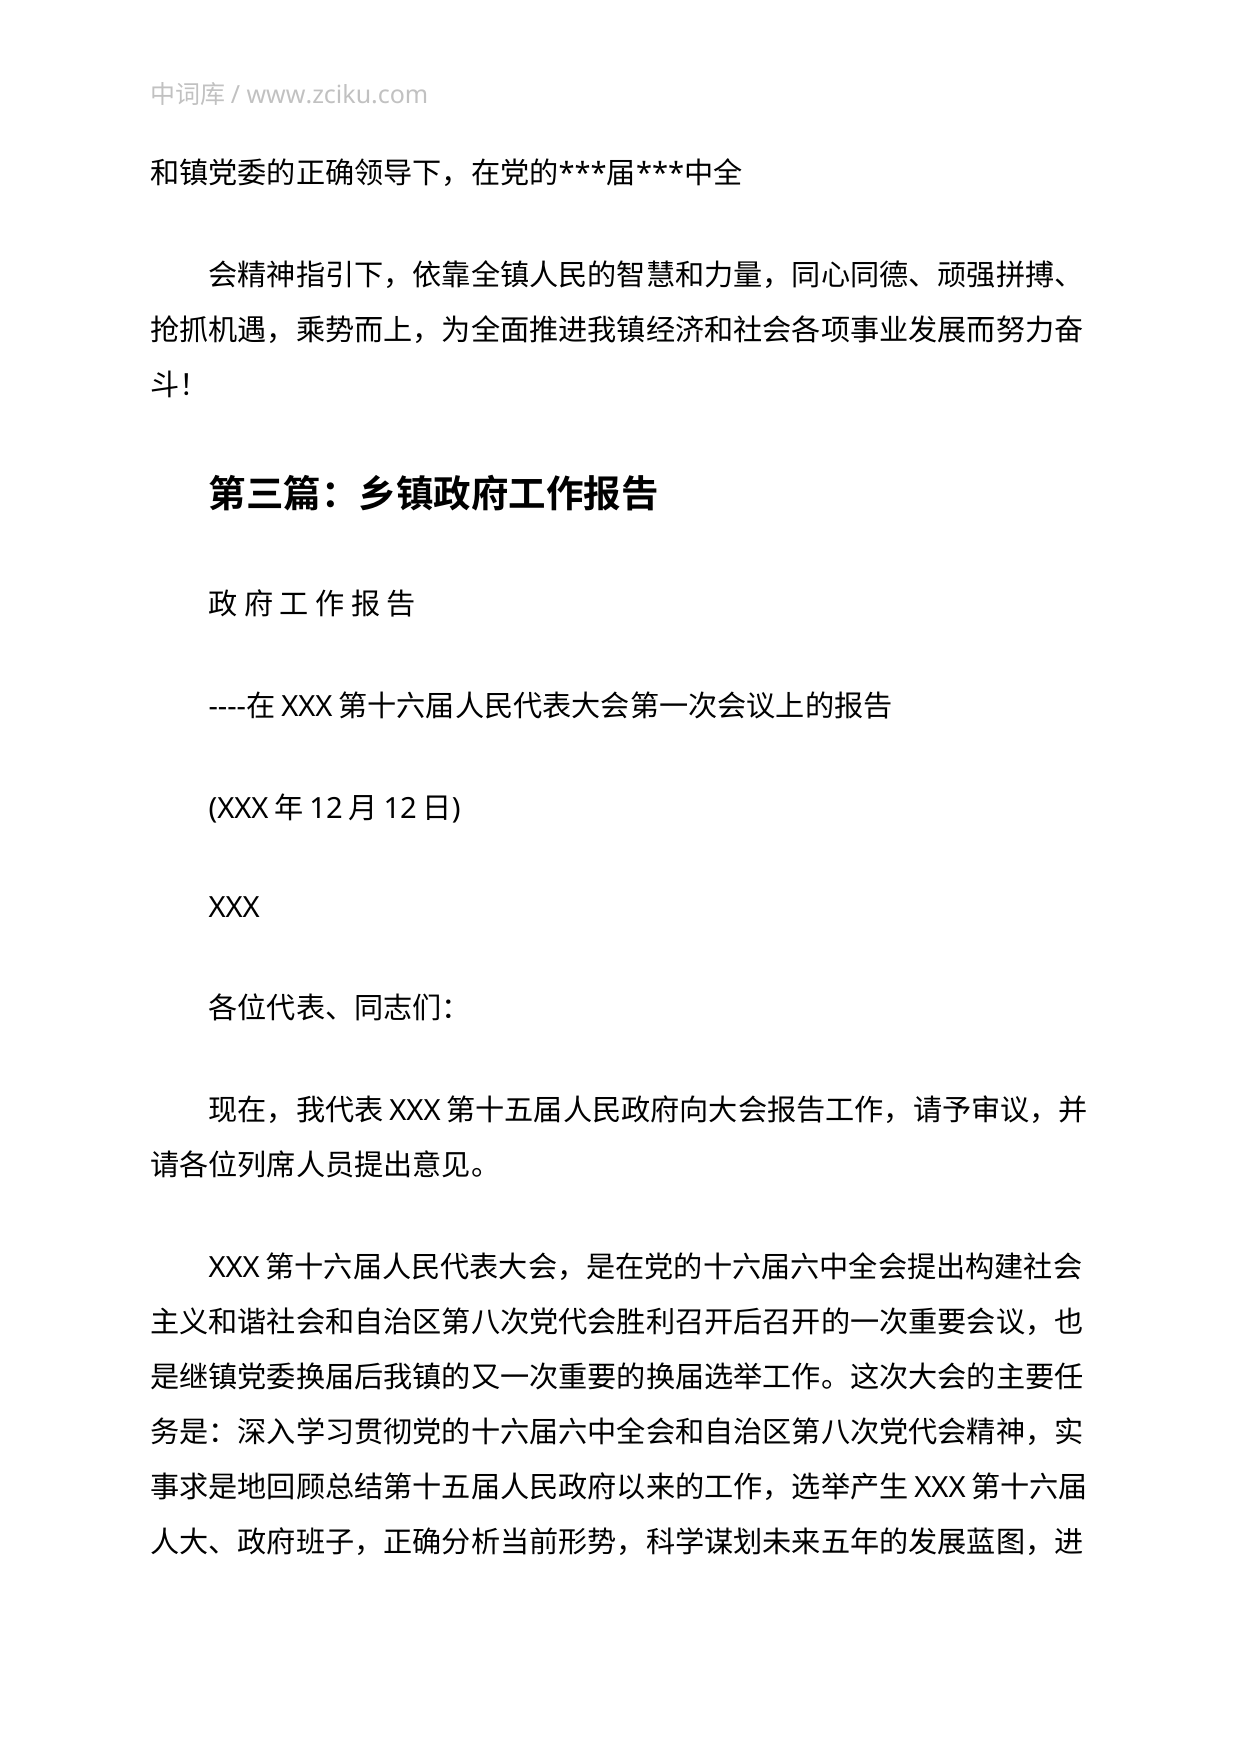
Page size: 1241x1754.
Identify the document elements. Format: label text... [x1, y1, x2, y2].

text 现在，我代表XXX第十五届人民政府向大会报告工作，请予审议，并请各位列席人员提出意见。 [150, 1087, 1090, 1184]
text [150, 1244, 1090, 1561]
text 政 府 工 作 报 告 [150, 581, 1090, 623]
text ----在XXX第十六届人民代表大会第一次会议上的报告 [150, 683, 1090, 725]
text 各位代表、同志们： [150, 985, 1090, 1027]
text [150, 150, 1090, 192]
text 第三篇：乡镇政府工作报告 [150, 463, 1090, 518]
text 会精神指引下，依靠全镇人民的智慧和力量，同心同德、顽强拼搏、抢抓机遇，乘势而上，为全面推进我镇经济和社会各项事业发展而努力奋斗！ [150, 252, 1090, 404]
text XXX [150, 887, 1090, 926]
text (XXX年12月12日) [150, 785, 1090, 827]
